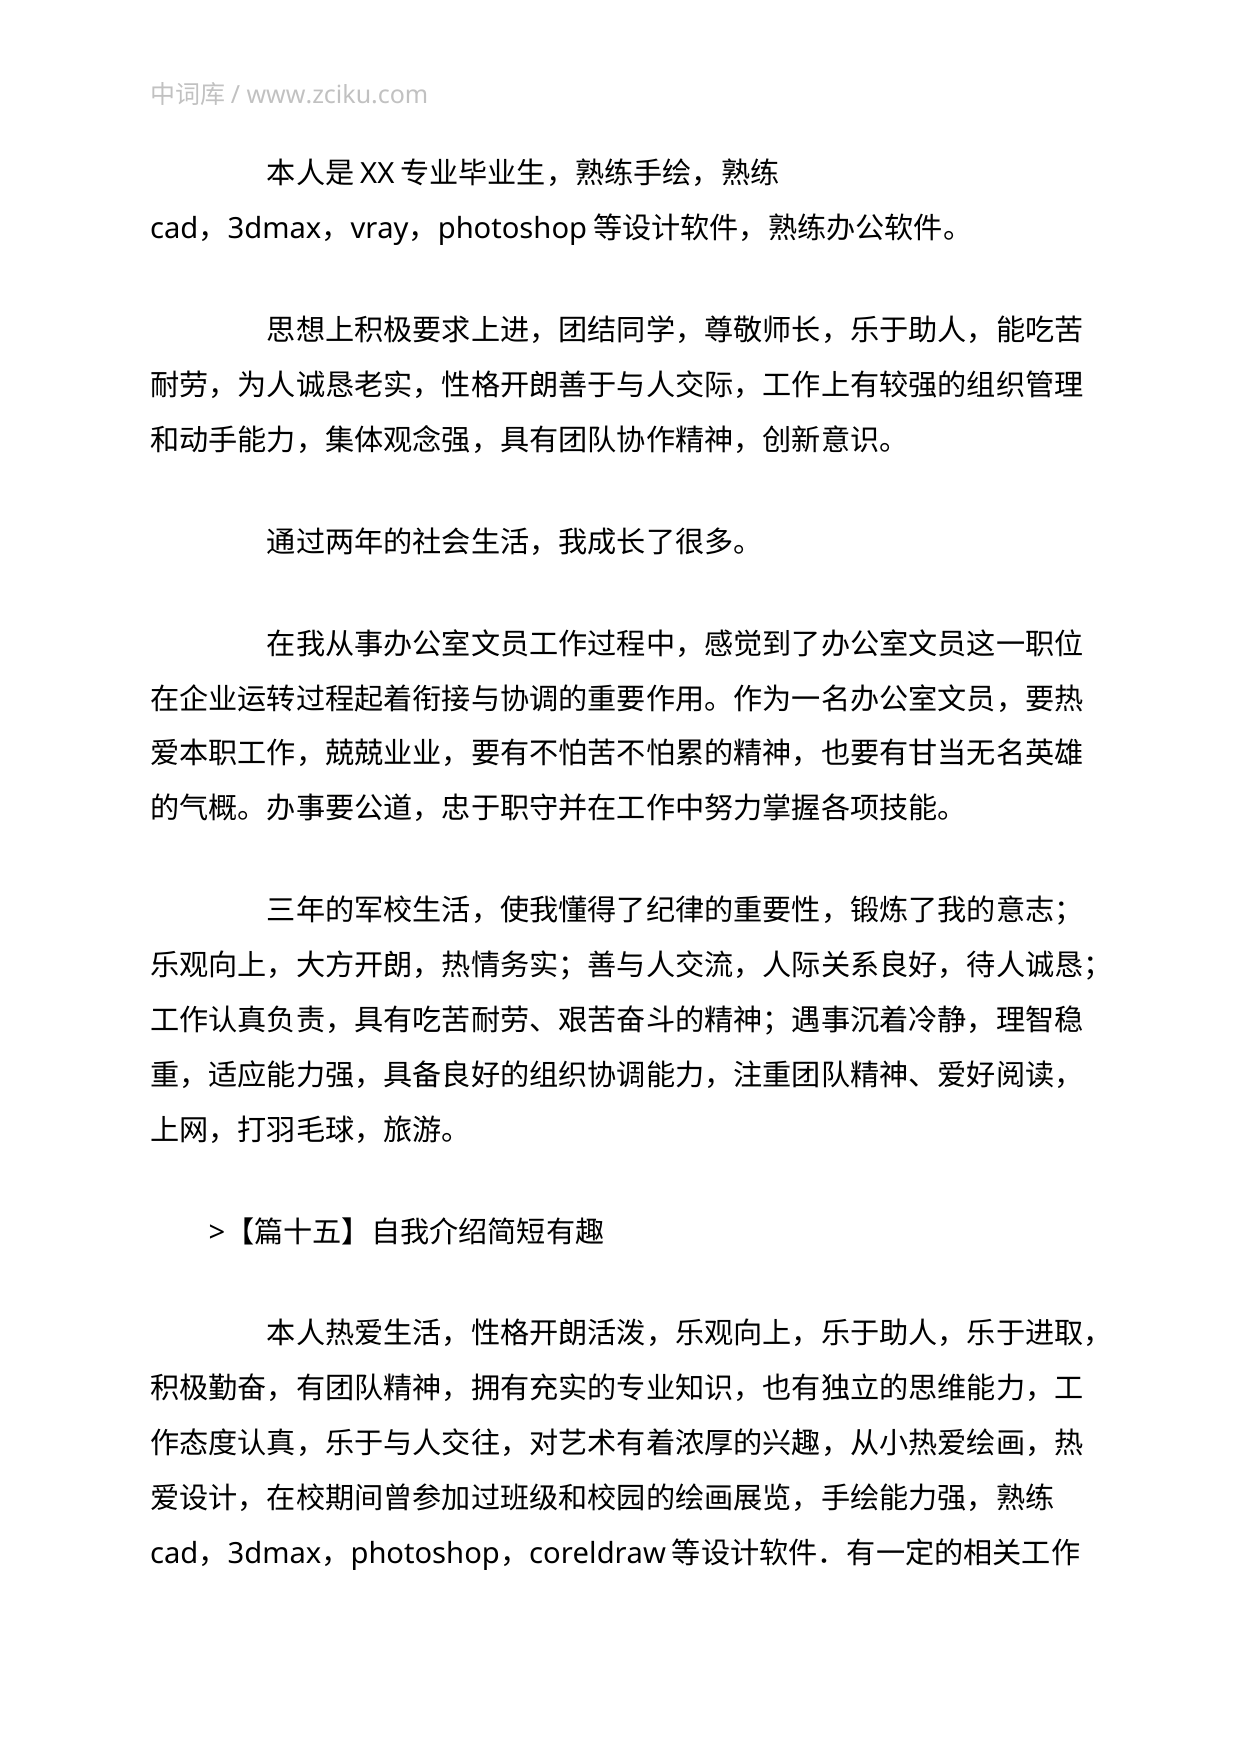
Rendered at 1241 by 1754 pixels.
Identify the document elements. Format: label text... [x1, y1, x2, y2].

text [150, 1310, 1090, 1572]
text 在我从事办公室文员工作过程中，感觉到了办公室文员这一职位在企业运转过程起着衔接与协调的重要作用。作为一名办公室文员，要热爱本职工作，兢兢业业，要有不怕苦不怕累的精神，也要有甘当无名英雄的气概。办事要公道，忠于职守并在工作中努力掌握各项技能。 [150, 620, 1090, 827]
text 三年的军校生活，使我懂得了纪律的重要性，锻炼了我的意志；乐观向上，大方开朗，热情务实；善与人交流，人际关系良好，待人诚恳；工作认真负责，具有吃苦耐劳、艰苦奋斗的精神；遇事沉着冷静，理智稳重，适应能力强，具备良好的组织协调能力，注重团队精神、爱好阅读，上网，打羽毛球，旅游。 [150, 887, 1090, 1149]
text 通过两年的社会生活，我成长了很多。 [150, 518, 1090, 561]
text >【篇十五】自我介绍简短有趣 [150, 1208, 1090, 1251]
text 本人是XX专业毕业生，熟练手绘，熟练cad，3dmax，vray，photoshop等设计软件，熟练办公软件。 [150, 150, 1090, 247]
text 思想上积极要求上进，团结同学，尊敬师长，乐于助人，能吃苦耐劳，为人诚恳老实，性格开朗善于与人交际，工作上有较强的组织管理和动手能力，集体观念强，具有团队协作精神，创新意识。 [150, 307, 1090, 459]
